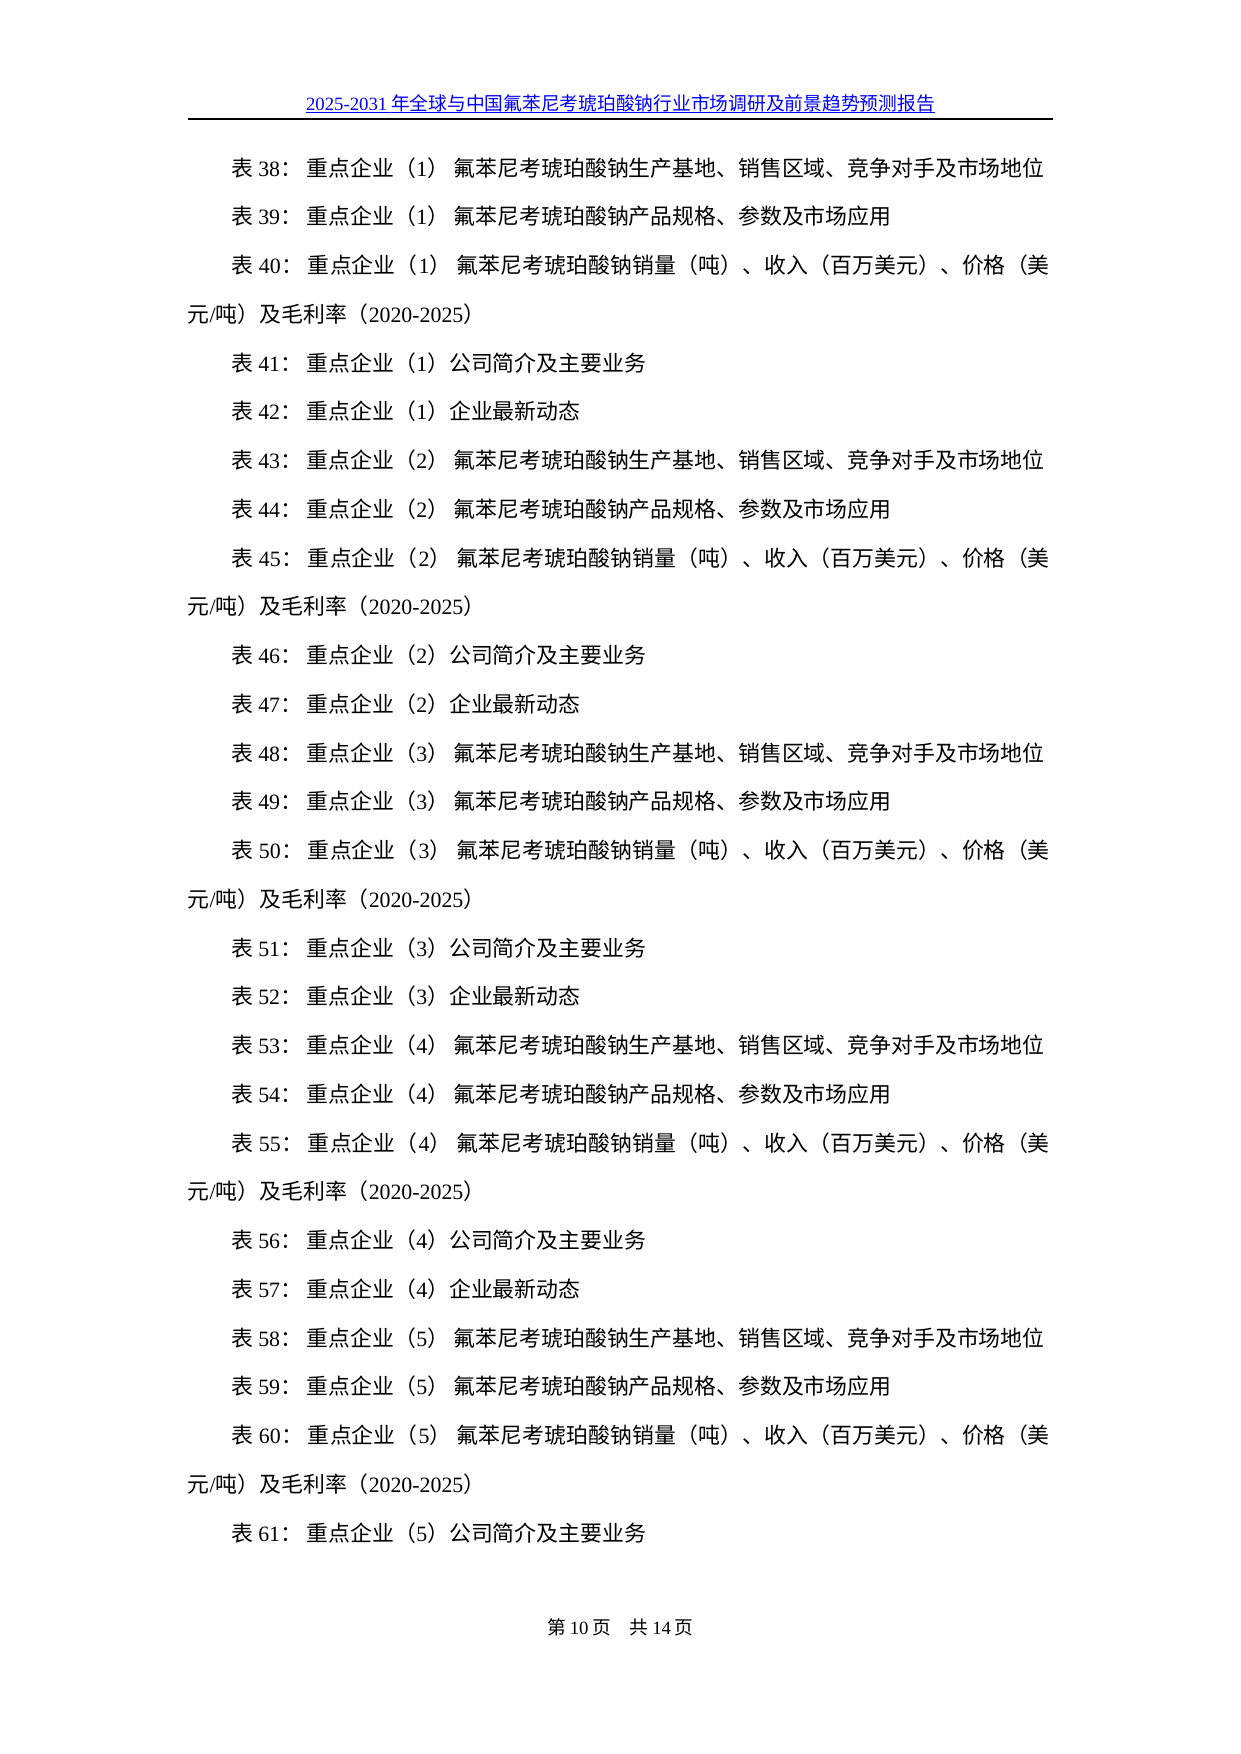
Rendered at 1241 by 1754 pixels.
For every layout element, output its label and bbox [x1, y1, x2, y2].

text [187, 150, 1053, 1548]
